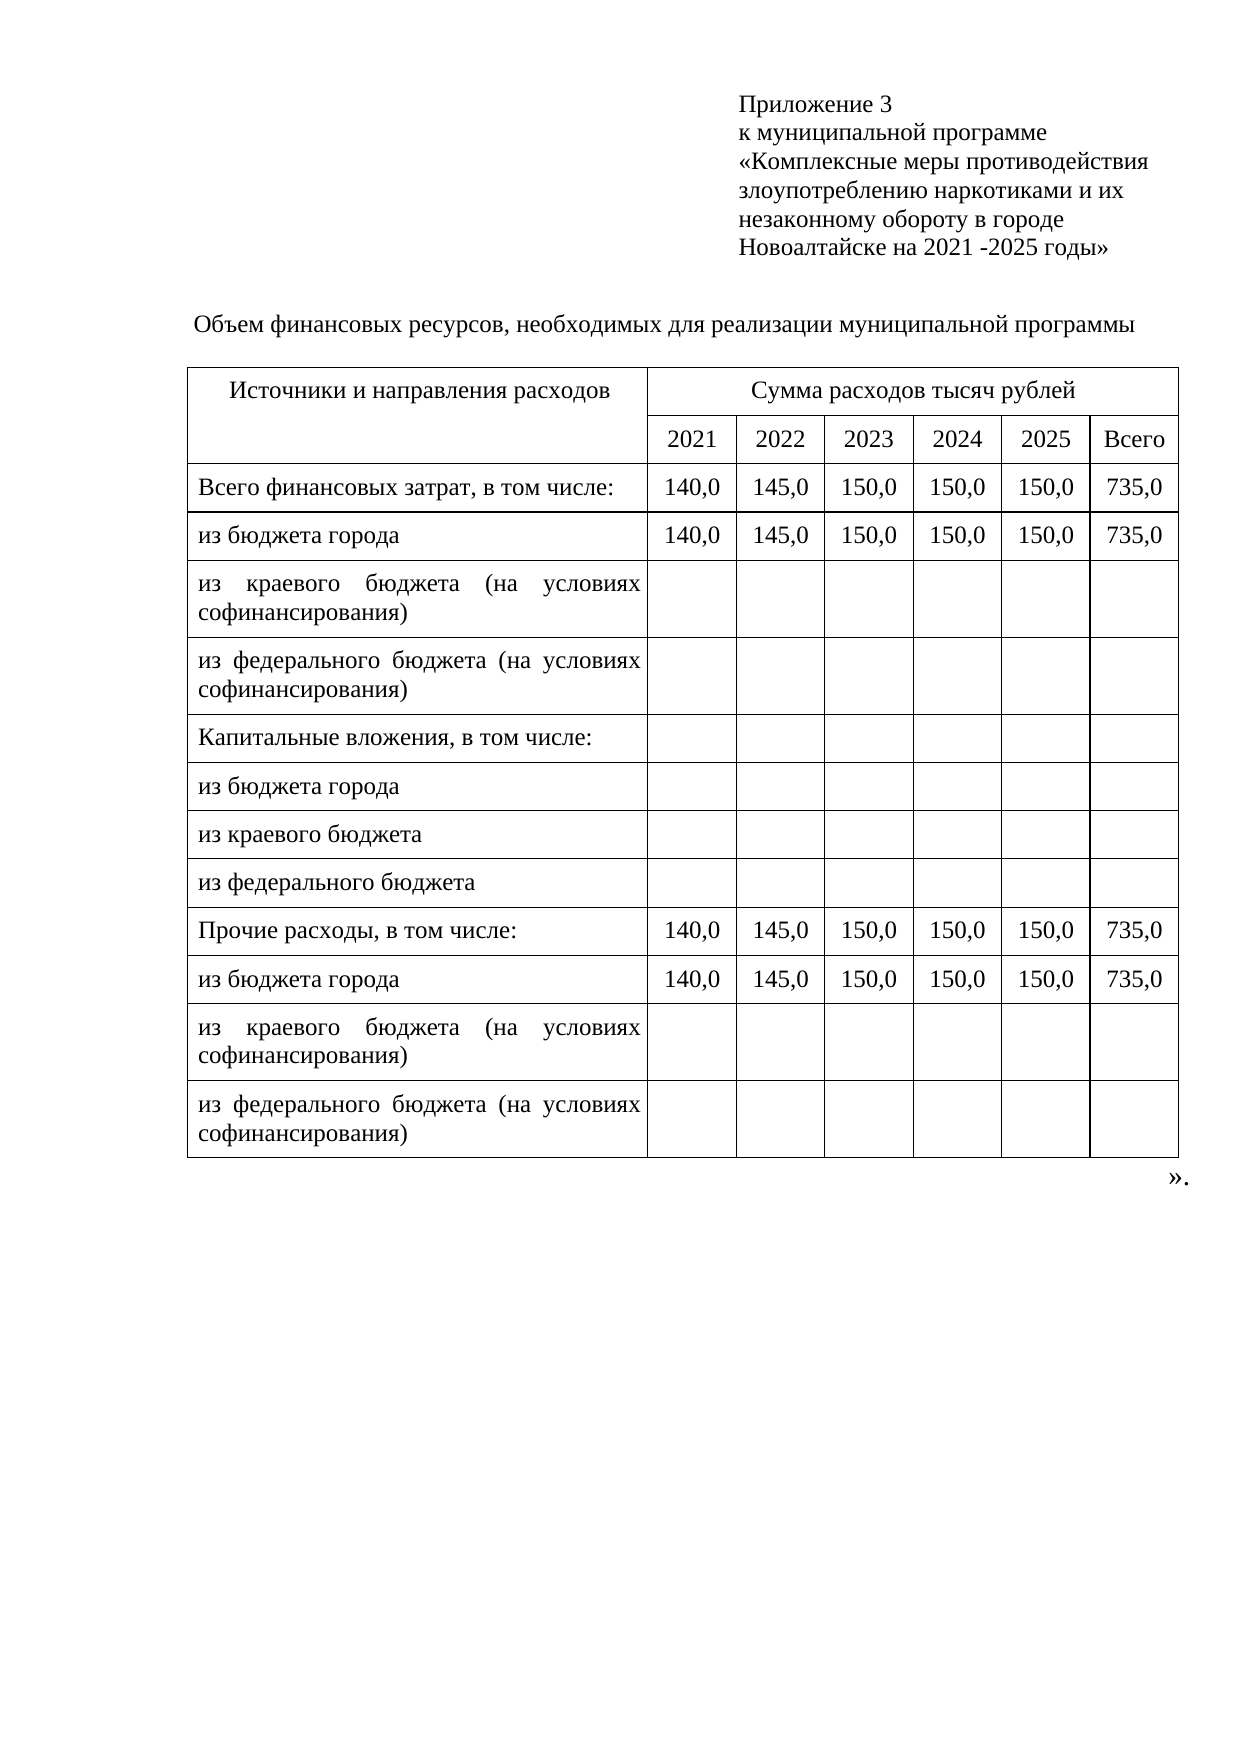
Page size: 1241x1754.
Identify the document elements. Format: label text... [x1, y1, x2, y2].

table_cell из краевого бюджета (на условиях софинансирования) [188, 1004, 647, 1080]
table_cell 145,0 [737, 908, 824, 955]
table_cell 140,0 [648, 464, 736, 511]
table_cell Всего финансовых затрат, в том числе: [188, 464, 647, 511]
table_cell [648, 811, 736, 858]
table_cell из бюджета города [188, 956, 647, 1003]
table_cell 2023 [825, 416, 913, 463]
table_cell [1091, 859, 1178, 907]
table_cell [825, 1081, 913, 1157]
table_cell 150,0 [914, 908, 1001, 955]
table_cell 735,0 [1091, 908, 1178, 955]
table_cell из краевого бюджета [188, 811, 647, 858]
table_cell 150,0 [825, 908, 913, 955]
table_cell [914, 1004, 1001, 1080]
table_cell из федерального бюджета (на условиях софинансирования) [188, 638, 647, 714]
table_cell [1002, 763, 1089, 810]
table_header Источники и направления расходов [188, 368, 647, 463]
table_cell [1091, 561, 1178, 637]
table_cell [825, 811, 913, 858]
table_cell 150,0 [1002, 513, 1089, 560]
table_header Сумма расходов тысяч рублей [648, 368, 1178, 415]
table_cell 150,0 [914, 956, 1001, 1003]
table_cell 145,0 [737, 464, 824, 511]
table_cell [648, 1081, 736, 1157]
table_cell [1002, 1081, 1089, 1157]
table_cell 140,0 [648, 513, 736, 560]
table_cell [648, 715, 736, 762]
table_cell из федерального бюджета [188, 859, 647, 907]
table_cell [1002, 811, 1089, 858]
table_cell 150,0 [914, 513, 1001, 560]
table_cell [914, 763, 1001, 810]
table_cell 2025 [1002, 416, 1089, 463]
table_cell [825, 1004, 913, 1080]
table_cell [825, 763, 913, 810]
table_cell [914, 859, 1001, 907]
table_cell [648, 763, 736, 810]
table_cell [914, 811, 1001, 858]
text Приложение 3 [738, 89, 1152, 117]
table_cell [737, 715, 824, 762]
table_cell 150,0 [1002, 908, 1089, 955]
table_cell Прочие расходы, в том числе: [188, 908, 647, 955]
table_cell [1002, 859, 1089, 907]
table_cell 145,0 [737, 513, 824, 560]
table_cell [1091, 715, 1178, 762]
table_cell 150,0 [825, 513, 913, 560]
table_cell из краевого бюджета (на условиях софинансирования) [188, 561, 647, 637]
table_cell [648, 561, 736, 637]
table_cell [737, 638, 824, 714]
table_cell [914, 715, 1001, 762]
table_cell [1002, 1004, 1089, 1080]
table_cell [825, 859, 913, 907]
table_cell 150,0 [914, 464, 1001, 511]
table_cell 150,0 [825, 956, 913, 1003]
table_cell [914, 638, 1001, 714]
table_cell [648, 1004, 736, 1080]
table_cell 140,0 [648, 908, 736, 955]
table_cell [1091, 638, 1178, 714]
table_cell Капитальные вложения, в том числе: [188, 715, 647, 762]
table_cell [737, 1004, 824, 1080]
table_cell [737, 1081, 824, 1157]
table_cell [648, 638, 736, 714]
table_cell 2022 [737, 416, 824, 463]
table_cell [825, 715, 913, 762]
table_cell 150,0 [1002, 464, 1089, 511]
table_cell 150,0 [825, 464, 913, 511]
table_cell [825, 561, 913, 637]
table_cell 145,0 [737, 956, 824, 1003]
table_cell [825, 638, 913, 714]
table_cell из бюджета города [188, 763, 647, 810]
table_cell [737, 859, 824, 907]
table_cell [737, 561, 824, 637]
table_cell [648, 859, 736, 907]
table_cell из бюджета города [188, 513, 647, 560]
table_cell 2024 [914, 416, 1001, 463]
table_cell 735,0 [1091, 513, 1178, 560]
text к муниципальной программе «Комплексные меры противодействия злоупотреблению наркотиками и их незаконному обороту в городе Новоалтайске на 2021 -2025 годы» [738, 117, 1152, 261]
table_cell 735,0 [1091, 956, 1178, 1003]
table_cell 150,0 [1002, 956, 1089, 1003]
table_cell [1091, 1081, 1178, 1157]
table_cell [1091, 1004, 1178, 1080]
text Объем финансовых ресурсов, необходимых для реализации муниципальной программы [177, 309, 1152, 338]
table_cell Всего [1091, 416, 1178, 463]
table_cell 2021 [648, 416, 736, 463]
table_cell [737, 811, 824, 858]
table_cell из федерального бюджета (на условиях софинансирования) [188, 1081, 647, 1157]
text ». [177, 1158, 1190, 1192]
table_cell 735,0 [1091, 464, 1178, 511]
table_cell [1002, 638, 1089, 714]
table_cell [1091, 811, 1178, 858]
table_cell [914, 1081, 1001, 1157]
table_cell [914, 561, 1001, 637]
table_cell [1091, 763, 1178, 810]
table_cell [1002, 561, 1089, 637]
table_cell [737, 763, 824, 810]
table_cell [1002, 715, 1089, 762]
table_cell 140,0 [648, 956, 736, 1003]
